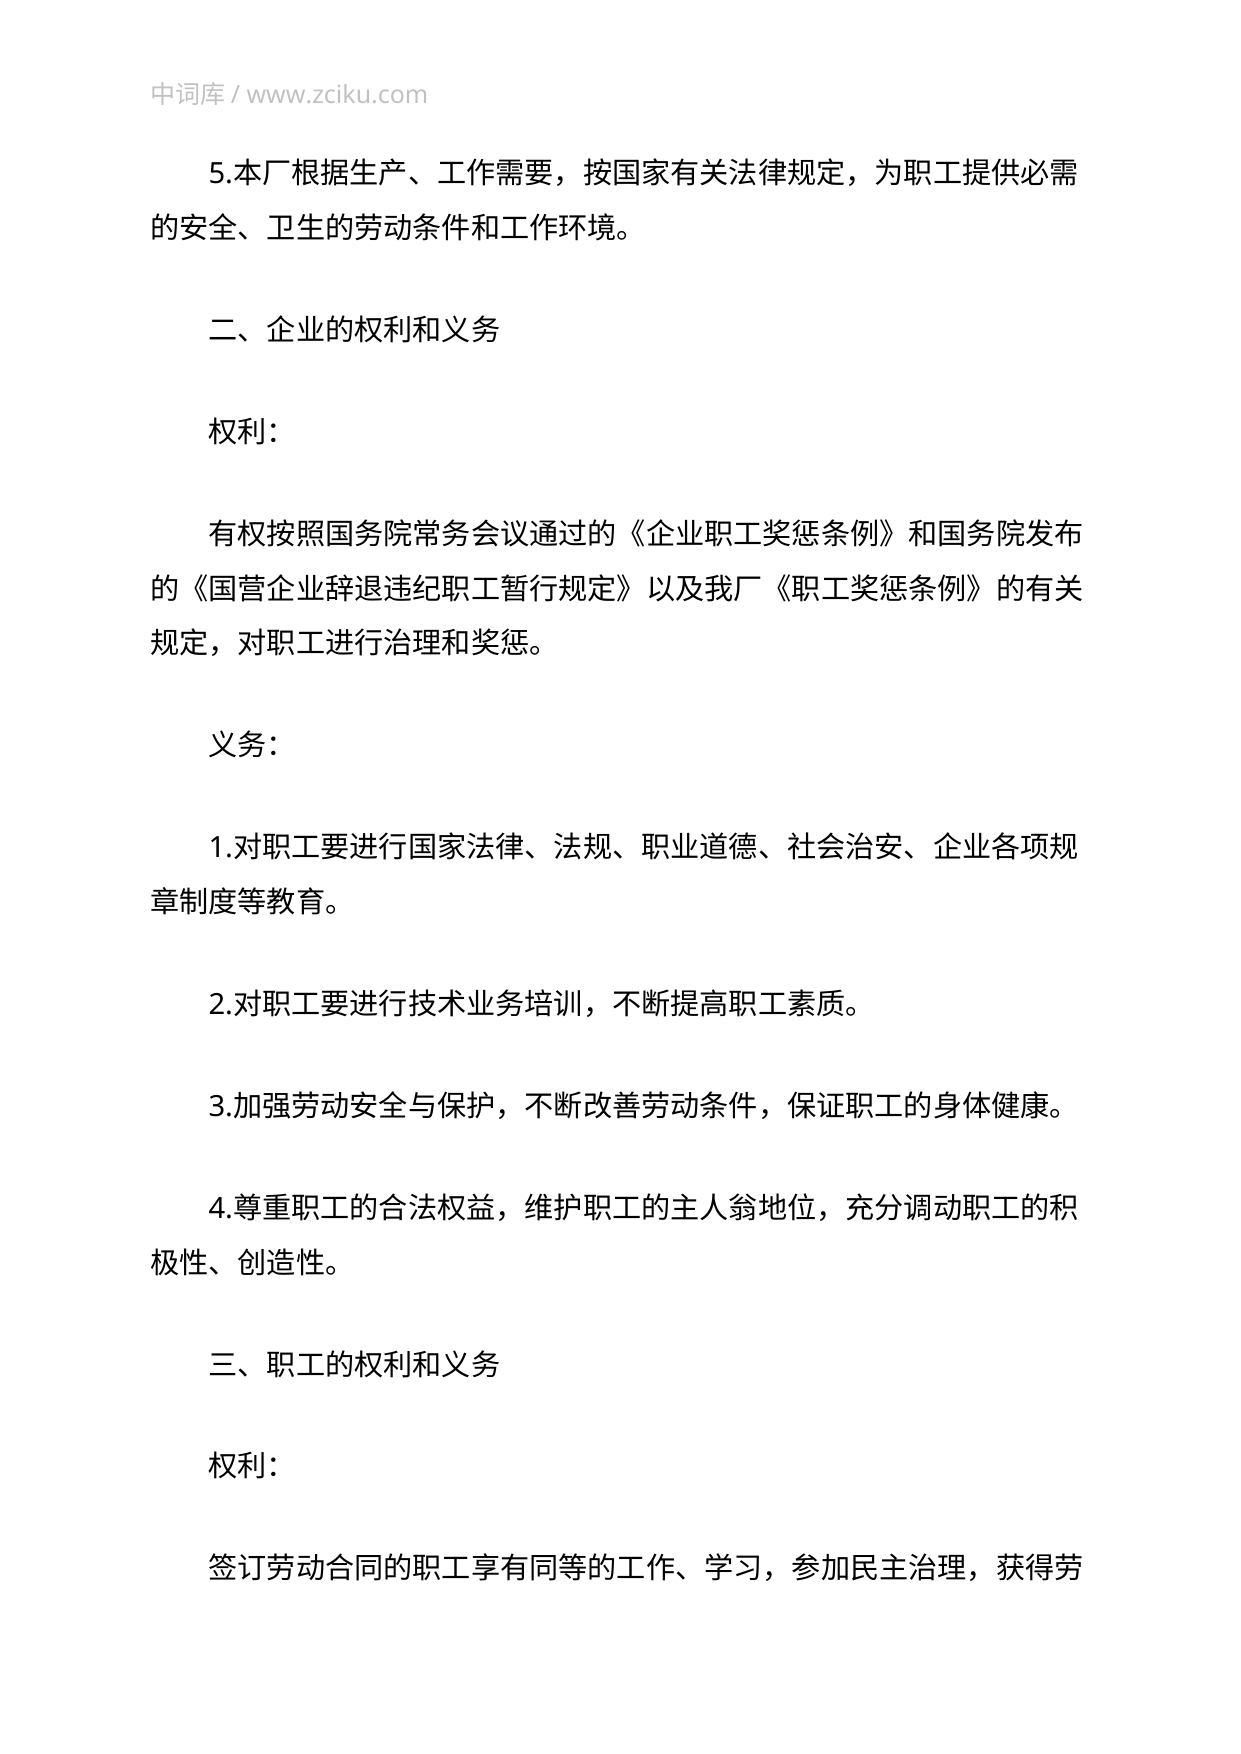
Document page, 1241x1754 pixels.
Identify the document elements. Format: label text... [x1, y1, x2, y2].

text 义务： [150, 722, 1090, 764]
text 权利： [150, 408, 1090, 451]
text 有权按照国务院常务会议通过的《企业职工奖惩条例》和国务院发布的《国营企业辞退违纪职工暂行规定》以及我厂《职工奖惩条例》的有关规定，对职工进行治理和奖惩。 [150, 510, 1090, 662]
text 权利： [150, 1443, 1090, 1485]
text 4.尊重职工的合法权益，维护职工的主人翁地位，充分调动职工的积极性、创造性。 [150, 1184, 1090, 1282]
text 二、企业的权利和义务 [150, 307, 1090, 349]
text 5.本厂根据生产、工作需要，按国家有关法律规定，为职工提供必需的安全、卫生的劳动条件和工作环境。 [150, 150, 1090, 247]
text 3.加强劳动安全与保护，不断改善劳动条件，保证职工的身体健康。 [150, 1082, 1090, 1125]
text 1.对职工要进行国家法律、法规、职业道德、社会治安、企业各项规章制度等教育。 [150, 824, 1090, 921]
text 三、职工的权利和义务 [150, 1341, 1090, 1383]
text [150, 1545, 1090, 1587]
text 2.对职工要进行技术业务培训，不断提高职工素质。 [150, 980, 1090, 1023]
